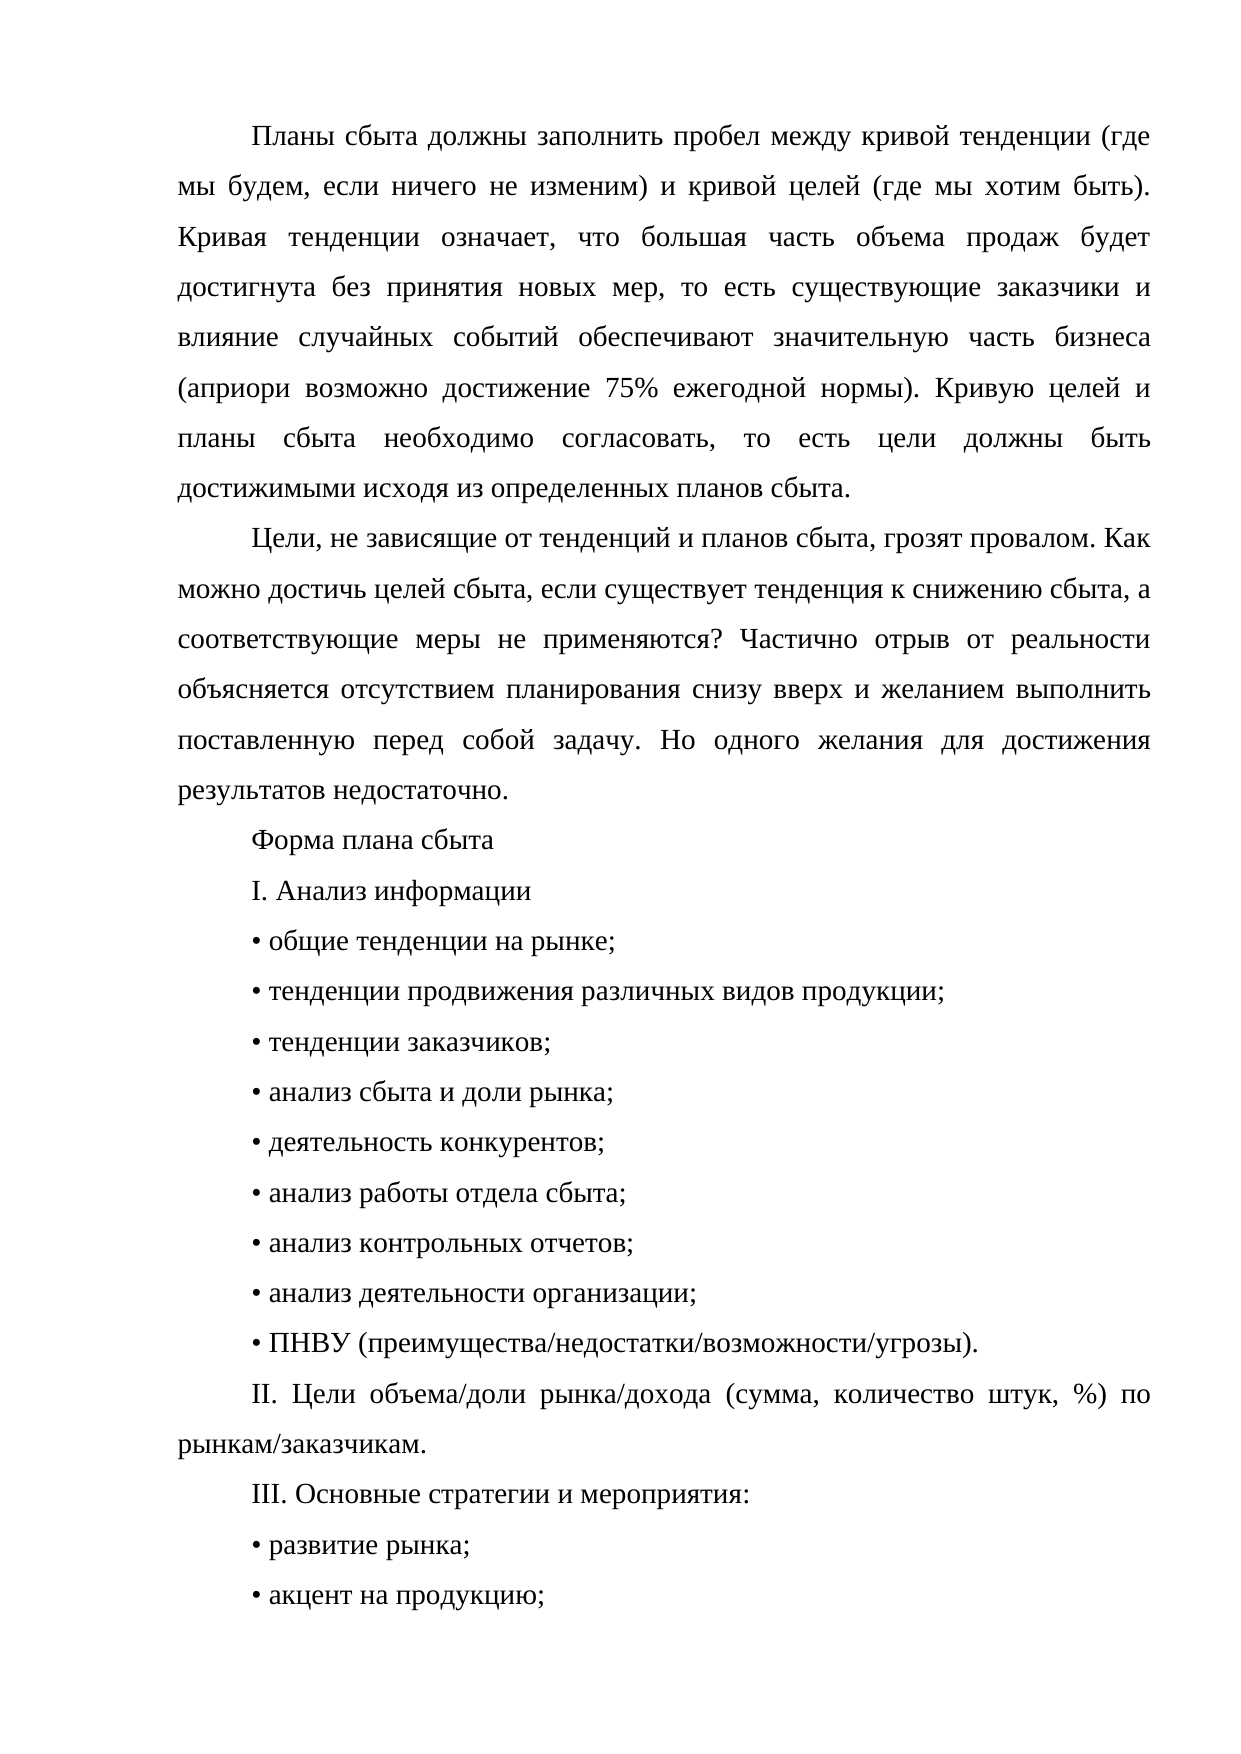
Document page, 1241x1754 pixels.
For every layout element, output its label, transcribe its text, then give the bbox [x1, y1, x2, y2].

text • анализ контрольных отчетов; [177, 1225, 1152, 1258]
text • анализ работы отдела сбыта; [177, 1175, 1152, 1208]
text I. Анализ информации [177, 873, 1152, 906]
text • развитие рынка; [177, 1527, 1152, 1560]
text Форма плана сбыта [177, 822, 1152, 856]
text II. Цели объема/доли рынка/дохода (сумма, количество штук, %) по рынкам/заказчикам. [177, 1376, 1152, 1460]
text • акцент на продукцию; [177, 1577, 1152, 1611]
text • ПНВУ (преимущества/недостатки/возможности/угрозы). [177, 1326, 1152, 1359]
text • анализ сбыта и доли рынка; [177, 1074, 1152, 1108]
text Цели, не зависящие от тенденций и планов сбыта, грозят провалом. Как можно достичь целей сбыта, если существует тенденция к снижению сбыта, а соответствующие меры не применяются? Частично отрыв от реальности объясняется отсутствием планирования снизу вверх и желанием выполнить поставленную перед собой задачу. Но одного желания для достижения результатов недостаточно. [177, 521, 1152, 806]
text Планы сбыта должны заполнить пробел между кривой тенденции (где мы будем, если ничего не изменим) и кривой целей (где мы хотим быть). Кривая тенденции означает, что большая часть объема продаж будет достигнута без принятия новых мер, то есть существующие заказчики и влияние случайных событий обеспечивают значительную часть бизнеса (априори возможно достижение 75% ежегодной нормы). Кривую целей и планы сбыта необходимо согласовать, то есть цели должны быть достижимыми исходя из определенных планов сбыта. [177, 118, 1152, 504]
text • тенденции заказчиков; [177, 1024, 1152, 1057]
text • анализ деятельности организации; [177, 1275, 1152, 1309]
text • общие тенденции на рынке; [177, 923, 1152, 957]
text • деятельность конкурентов; [177, 1124, 1152, 1158]
text III. Основные стратегии и мероприятия: [177, 1477, 1152, 1510]
text • тенденции продвижения различных видов продукции; [177, 973, 1152, 1007]
